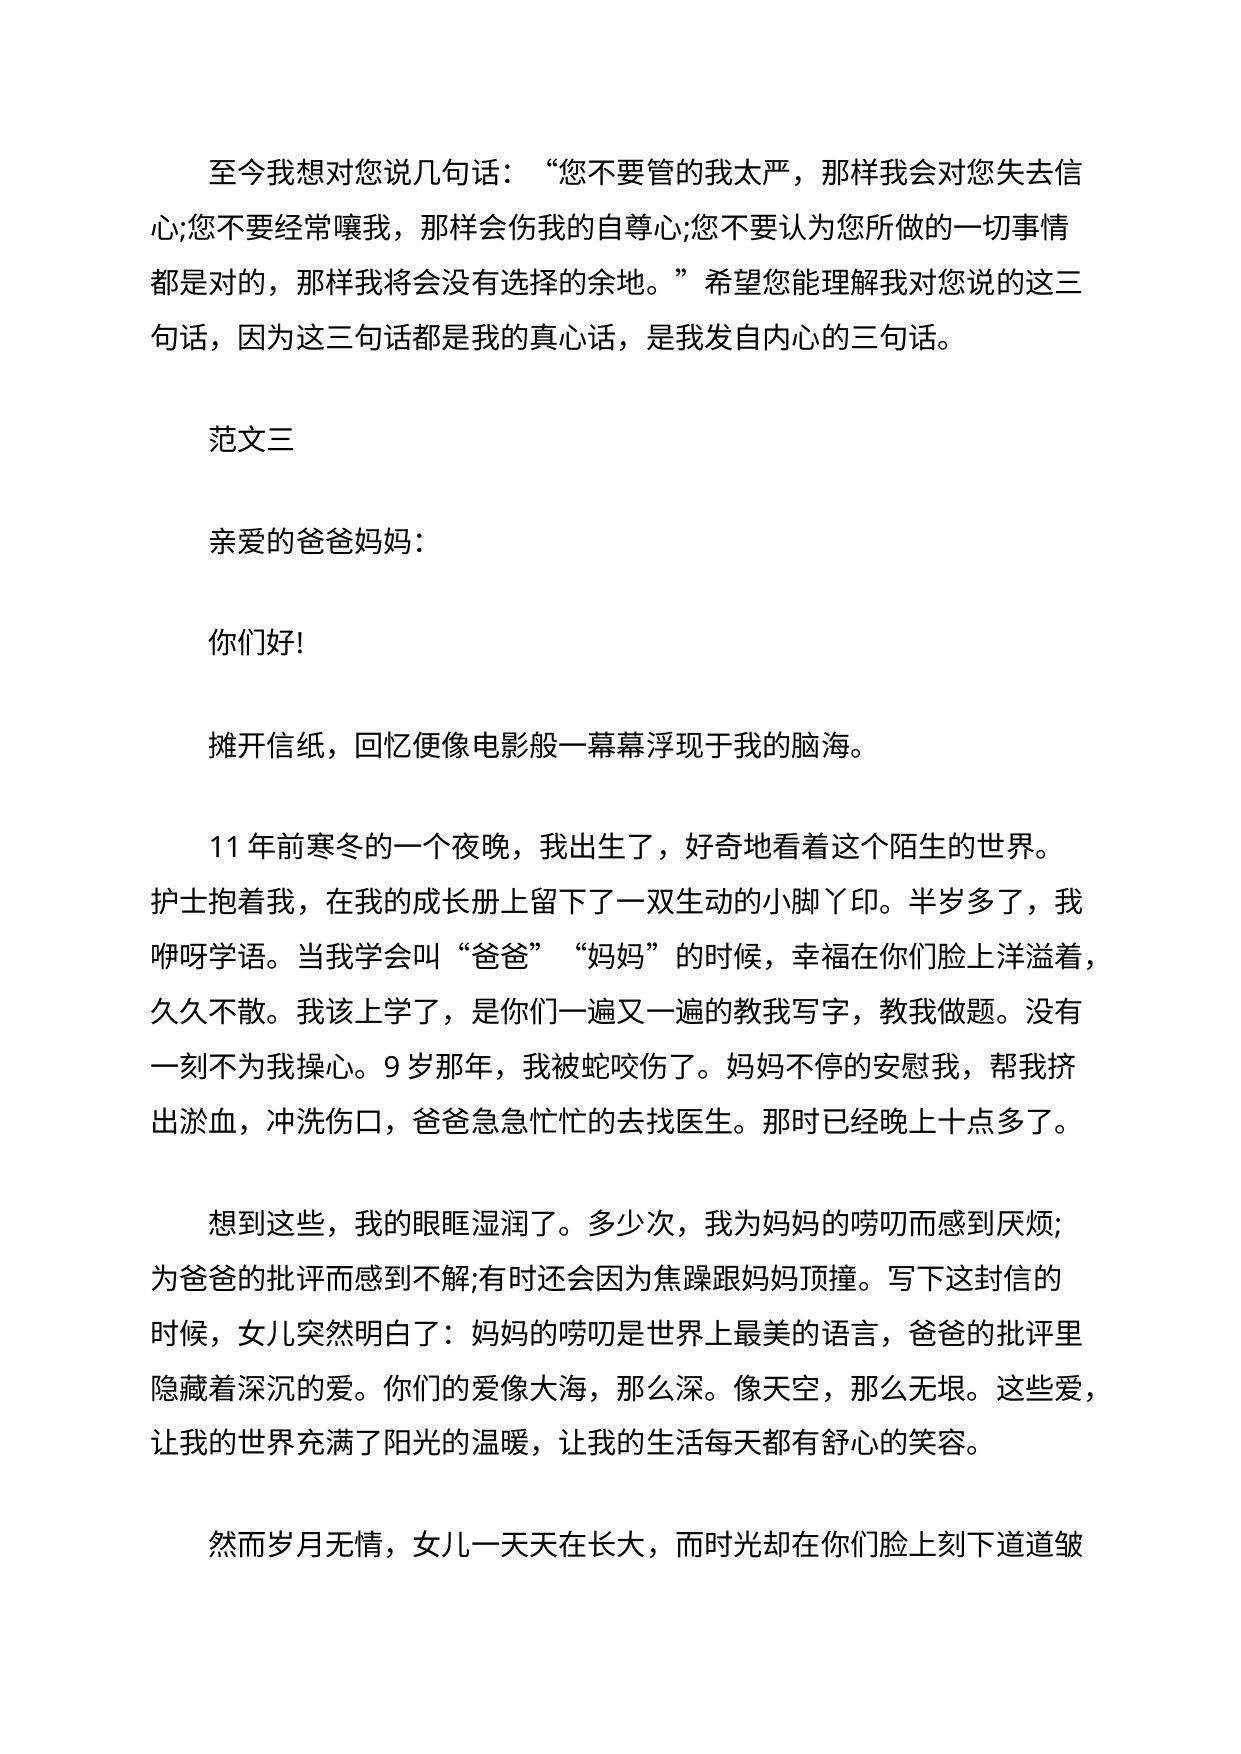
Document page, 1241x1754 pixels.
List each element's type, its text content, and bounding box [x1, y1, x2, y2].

text 范文三 [150, 417, 1090, 459]
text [150, 1522, 1090, 1564]
text 想到这些，我的眼眶湿润了。多少次，我为妈妈的唠叨而感到厌烦;为爸爸的批评而感到不解;有时还会因为焦躁跟妈妈顶撞。写下这封信的时候，女儿突然明白了：妈妈的唠叨是世界上最美的语言，爸爸的批评里隐藏着深沉的爱。你们的爱像大海，那么深。像天空，那么无垠。这些爱，让我的世界充满了阳光的温暖，让我的生活每天都有舒心的笑容。 [150, 1200, 1090, 1462]
text 至今我想对您说几句话：“您不要管的我太严，那样我会对您失去信心;您不要经常嚷我，那样会伤我的自尊心;您不要认为您所做的一切事情都是对的，那样我将会没有选择的余地。”希望您能理解我对您说的这三句话，因为这三句话都是我的真心话，是我发自内心的三句话。 [150, 150, 1090, 357]
text 11年前寒冬的一个夜晚，我出生了，好奇地看着这个陌生的世界。护士抱着我，在我的成长册上留下了一双生动的小脚丫印。半岁多了，我咿呀学语。当我学会叫“爸爸”“妈妈”的时候，幸福在你们脸上洋溢着，久久不散。我该上学了，是你们一遍又一遍的教我写字，教我做题。没有一刻不为我操心。9岁那年，我被蛇咬伤了。妈妈不停的安慰我，帮我挤出淤血，冲洗伤口，爸爸急急忙忙的去找医生。那时已经晚上十点多了。 [150, 824, 1090, 1141]
text 摊开信纸，回忆便像电影般一幕幕浮现于我的脑海。 [150, 722, 1090, 764]
text 你们好! [150, 620, 1090, 662]
text 亲爱的爸爸妈妈： [150, 518, 1090, 561]
